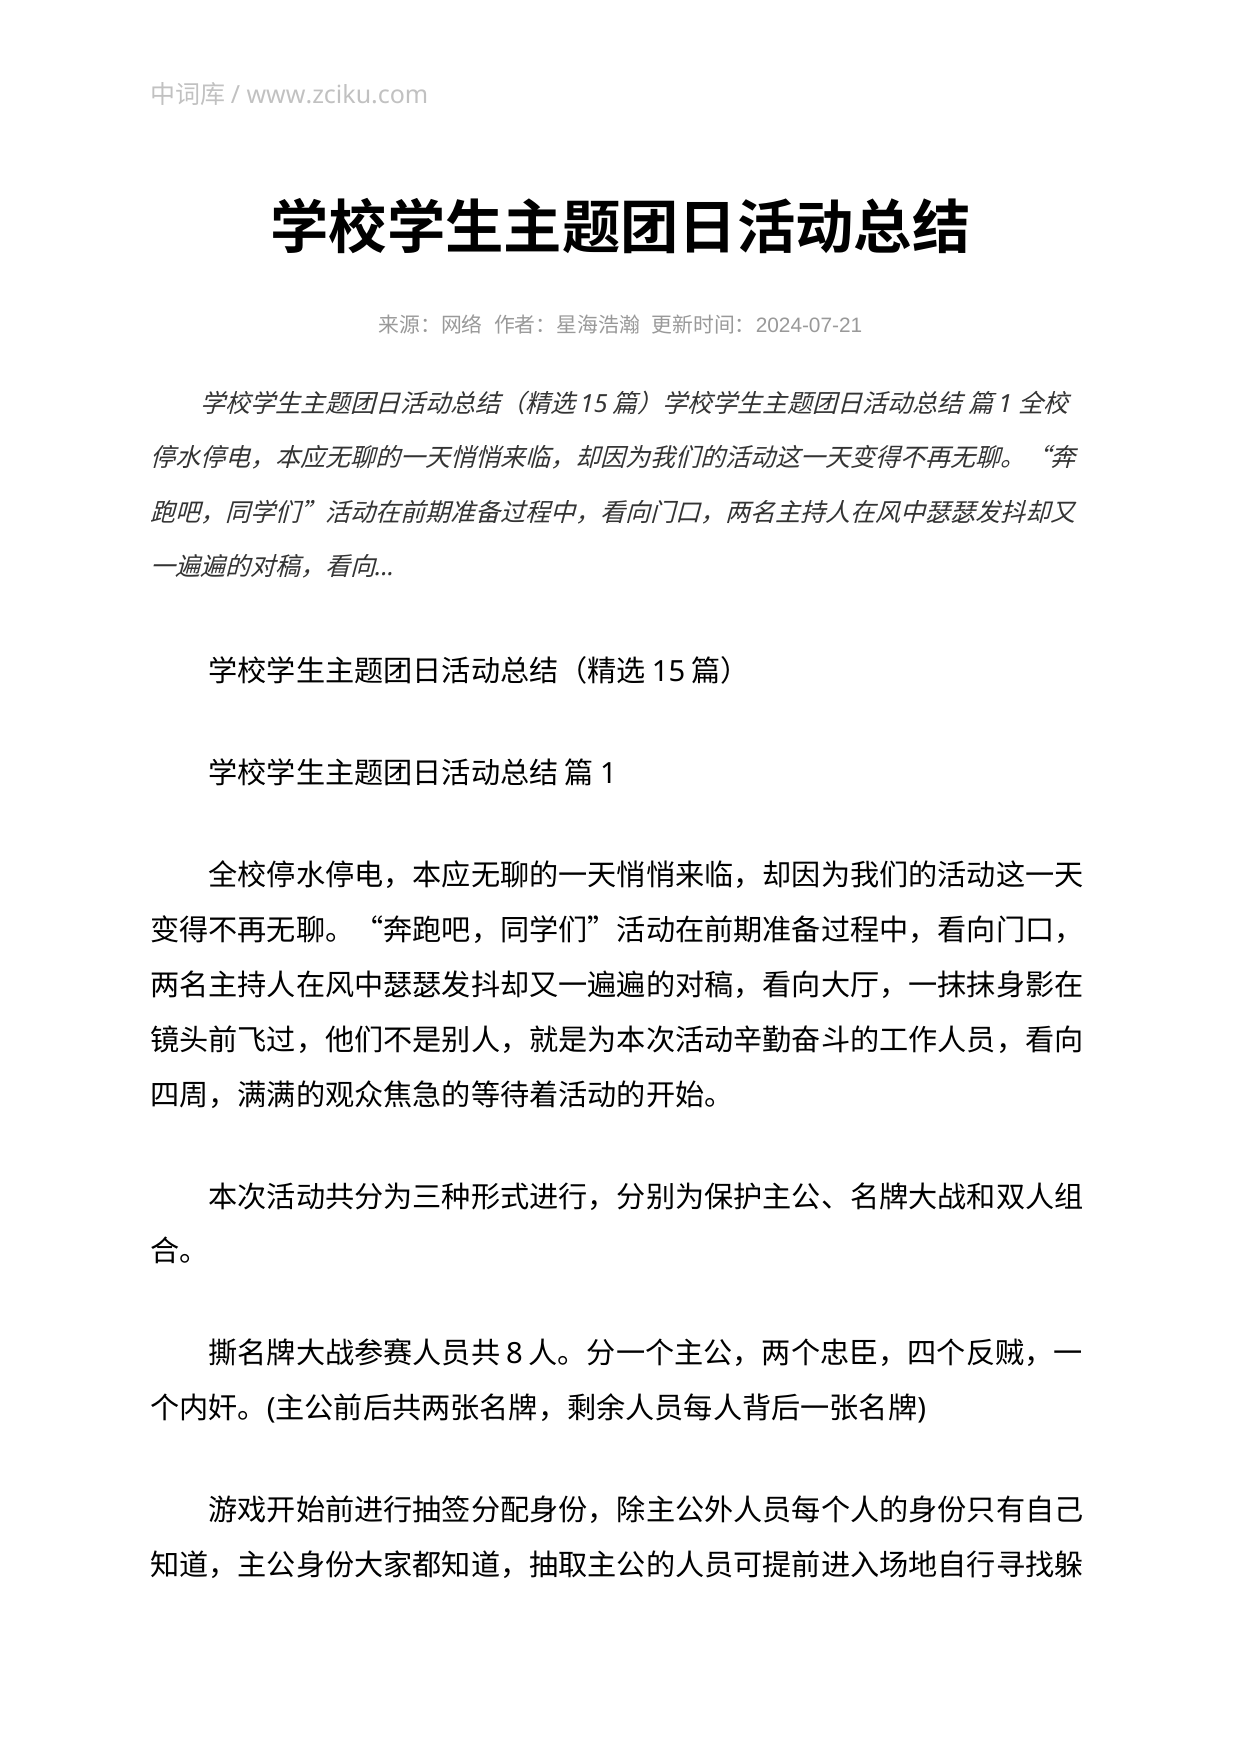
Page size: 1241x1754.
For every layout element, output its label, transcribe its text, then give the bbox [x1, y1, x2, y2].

text 学校学生主题团日活动总结（精选15篇）学校学生主题团日活动总结 篇1 全校停水停电，本应无聊的一天悄悄来临，却因为我们的活动这一天变得不再无聊。“奔跑吧，同学们”活动在前期准备过程中，看向门口，两名主持人在风中瑟瑟发抖却又一遍遍的对稿，看向... [150, 383, 1090, 583]
text 全校停水停电，本应无聊的一天悄悄来临，却因为我们的活动这一天变得不再无聊。“奔跑吧，同学们”活动在前期准备过程中，看向门口，两名主持人在风中瑟瑟发抖却又一遍遍的对稿，看向大厅，一抹抹身影在镜头前飞过，他们不是别人，就是为本次活动辛勤奋斗的工作人员，看向四周，满满的观众焦急的等待着活动的开始。 [150, 852, 1090, 1114]
text 学校学生主题团日活动总结 篇1 [150, 750, 1090, 792]
subtitle 学校学生主题团日活动总结 [150, 181, 1090, 266]
text 来源：网络 作者：星海浩瀚 更新时间：2024-07-21 [150, 313, 1090, 337]
text 本次活动共分为三种形式进行，分别为保护主公、名牌大战和双人组合。 [150, 1173, 1090, 1270]
text 学校学生主题团日活动总结（精选15篇） [150, 648, 1090, 690]
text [150, 1487, 1090, 1584]
text 撕名牌大战参赛人员共8人。分一个主公，两个忠臣，四个反贼，一个内奸。(主公前后共两张名牌，剩余人员每人背后一张名牌) [150, 1330, 1090, 1427]
